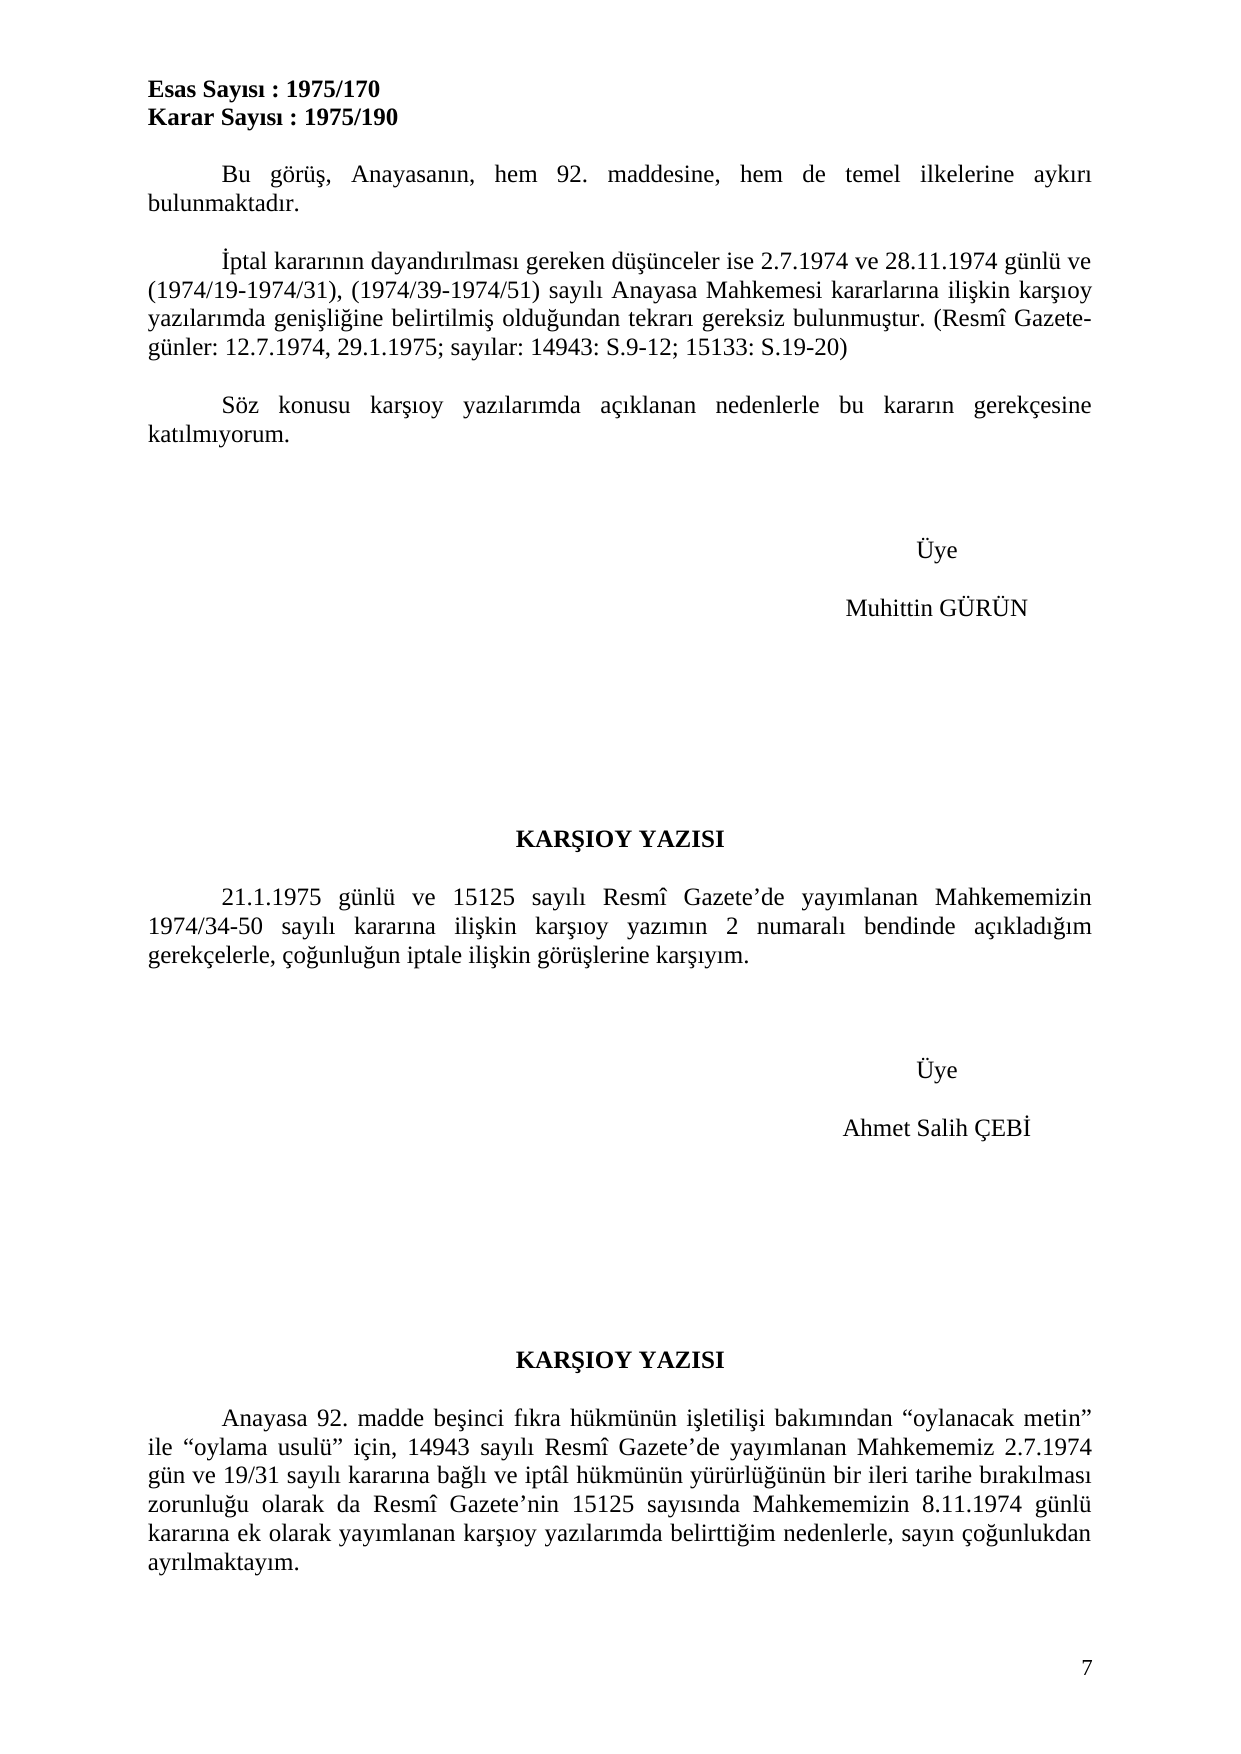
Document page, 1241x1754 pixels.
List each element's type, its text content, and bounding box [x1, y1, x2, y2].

table_header Üye Muhittin GÜRÜN [781, 535, 1093, 621]
text 21.1.1975 günlü ve 15125 sayılı Resmî Gazete’de yayımlanan Mahkememizin 1974/34-50 sayılı kararına ilişkin karşıoy yazımın 2 numaralı bendinde açıkladığım gerekçelerle, çoğunluğun iptale ilişkin görüşlerine karşıyım. [148, 882, 1093, 968]
text Söz konusu karşıoy yazılarımda açıklanan nedenlerle bu kararın gerekçesine katılmıyorum. [148, 390, 1093, 448]
text İptal kararının dayandırılması gereken düşünceler ise 2.7.1974 ve 28.11.1974 günlü ve (1974/19-1974/31), (1974/39-1974/51) sayılı Anayasa Mahkemesi kararlarına ilişkin karşıoy yazılarımda genişliğine belirtilmiş olduğundan tekrarı gereksiz bulunmuştur. (Resmî Gazete- günler: 12.7.1974, 29.1.1975; sayılar: 14943: S.9-12; 15133: S.19-20) [148, 246, 1093, 361]
text KARŞIOY YAZISI [148, 1345, 1093, 1374]
text Bu görüş, Anayasanın, hem 92. maddesine, hem de temel ilkelerine aykırı bulunmaktadır. [148, 159, 1093, 217]
table_header Üye Ahmet Salih ÇEBİ [781, 1056, 1093, 1142]
text Anayasa 92. madde beşinci fıkra hükmünün işletilişi bakımından “oylanacak metin” ile “oylama usulü” için, 14943 sayılı Resmî Gazete’de yayımlanan Mahkememiz 2.7.1974 gün ve 19/31 sayılı kararına bağlı ve iptâl hükmünün yürürlüğünün bir ileri tarihe bırakılması zorunluğu olarak da Resmî Gazete’nin 15125 sayısında Mahkememizin 8.11.1974 günlü kararına ek olarak yayımlanan karşıoy yazılarımda belirttiğim nedenlerle, sayın çoğunlukdan ayrılmaktayım. [148, 1403, 1093, 1576]
text KARŞIOY YAZISI [148, 824, 1093, 853]
